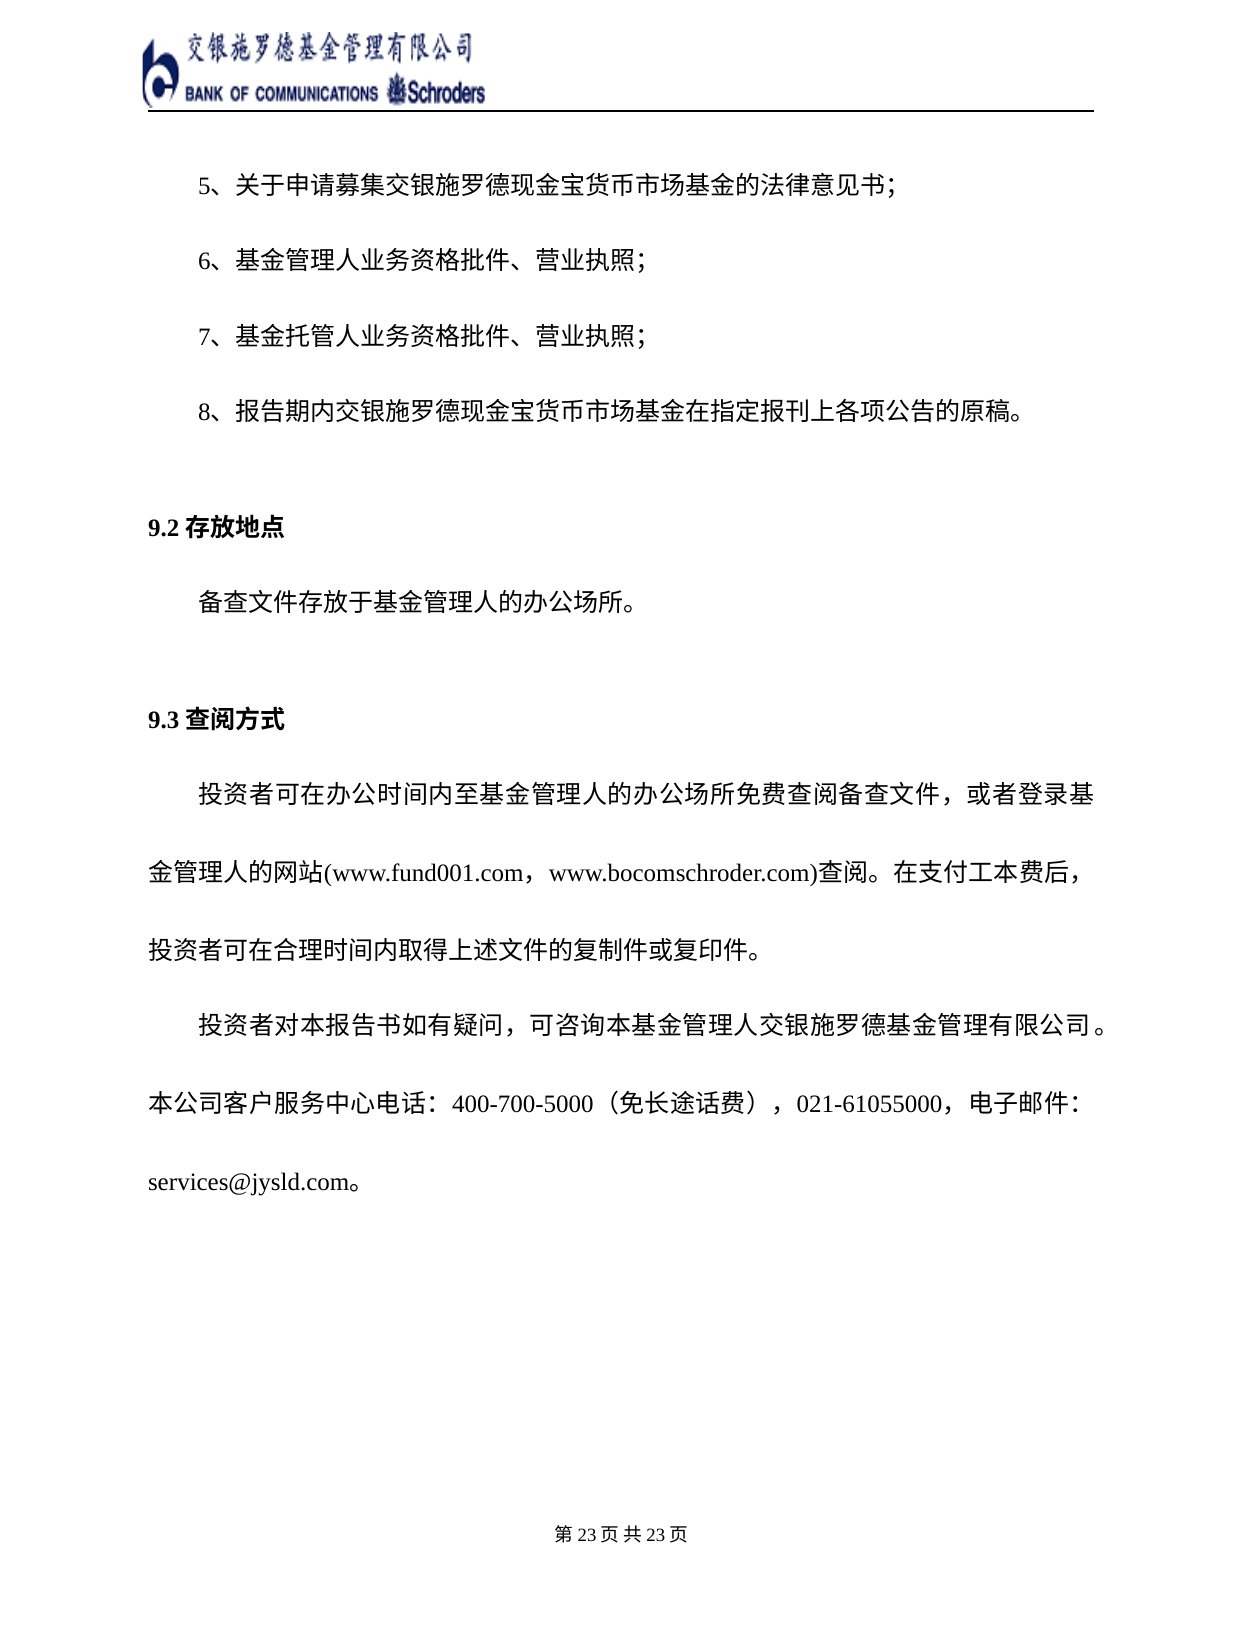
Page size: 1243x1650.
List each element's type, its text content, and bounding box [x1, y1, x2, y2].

text 9.3 查阅方式 [148, 685, 1094, 750]
text 9.2 存放地点 [148, 493, 1094, 558]
text 投资者对本报告书如有疑问，可咨询本基金管理人交银施罗德基金管理有限公司。本公司客户服务中心电话：400-700-5000（免长途话费），021-61055000，电子邮件：services@jysld.com。 [148, 991, 1094, 1212]
text 5、关于申请募集交银施罗德现金宝货币市场基金的法律意见书； [148, 151, 1094, 216]
text 投资者可在办公时间内至基金管理人的办公场所免费查阅备查文件，或者登录基金管理人的网站(www.fund001.com，www.bocomschroder.com)查阅。在支付工本费后，投资者可在合理时间内取得上述文件的复制件或复印件。 [148, 760, 1094, 981]
text 6、基金管理人业务资格批件、营业执照； [148, 226, 1094, 291]
text 8、报告期内交银施罗德现金宝货币市场基金在指定报刊上各项公告的原稿。 [148, 377, 1094, 442]
text 备查文件存放于基金管理人的办公场所。 [148, 568, 1094, 633]
picture [142, 32, 485, 108]
text 7、基金托管人业务资格批件、营业执照； [148, 302, 1094, 367]
